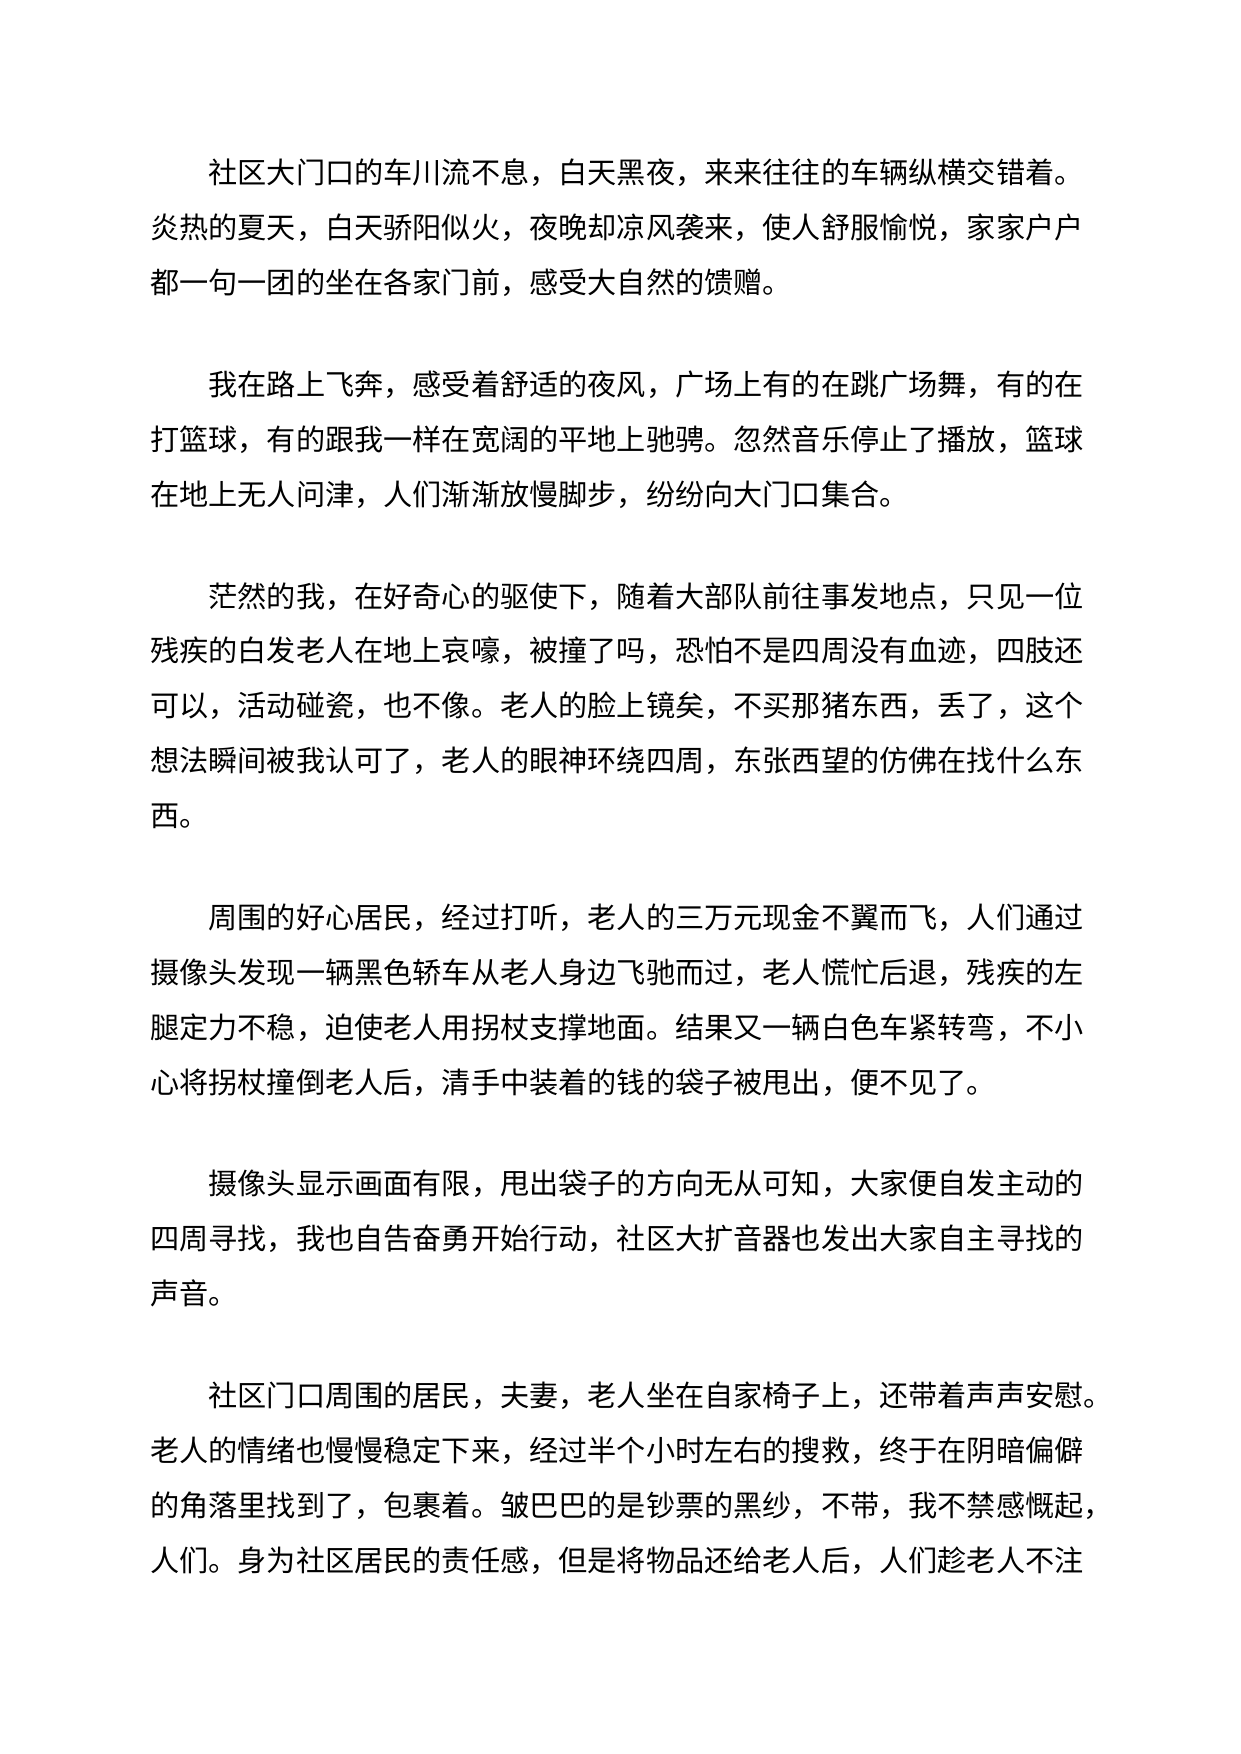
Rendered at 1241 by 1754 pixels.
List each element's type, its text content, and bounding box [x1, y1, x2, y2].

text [150, 1372, 1090, 1579]
text 周围的好心居民，经过打听，老人的三万元现金不翼而飞，人们通过摄像头发现一辆黑色轿车从老人身边飞驰而过，老人慌忙后退，残疾的左腿定力不稳，迫使老人用拐杖支撑地面。结果又一辆白色车紧转弯，不小心将拐杖撞倒老人后，清手中装着的钱的袋子被甩出，便不见了。 [150, 894, 1090, 1101]
text 茫然的我，在好奇心的驱使下，随着大部队前往事发地点，只见一位残疾的白发老人在地上哀嚎，被撞了吗，恐怕不是四周没有血迹，四肢还可以，活动碰瓷，也不像。老人的脸上镜矣，不买那猪东西，丢了，这个想法瞬间被我认可了，老人的眼神环绕四周，东张西望的仿佛在找什么东西。 [150, 573, 1090, 835]
text 社区大门口的车川流不息，白天黑夜，来来往往的车辆纵横交错着。炎热的夏天，白天骄阳似火，夜晚却凉风袭来，使人舒服愉悦，家家户户都一句一团的坐在各家门前，感受大自然的馈赠。 [150, 150, 1090, 302]
text 我在路上飞奔，感受着舒适的夜风，广场上有的在跳广场舞，有的在打篮球，有的跟我一样在宽阔的平地上驰骋。忽然音乐停止了播放，篮球在地上无人问津，人们渐渐放慢脚步，纷纷向大门口集合。 [150, 362, 1090, 514]
text 摄像头显示画面有限，甩出袋子的方向无从可知，大家便自发主动的四周寻找，我也自告奋勇开始行动，社区大扩音器也发出大家自主寻找的声音。 [150, 1161, 1090, 1313]
